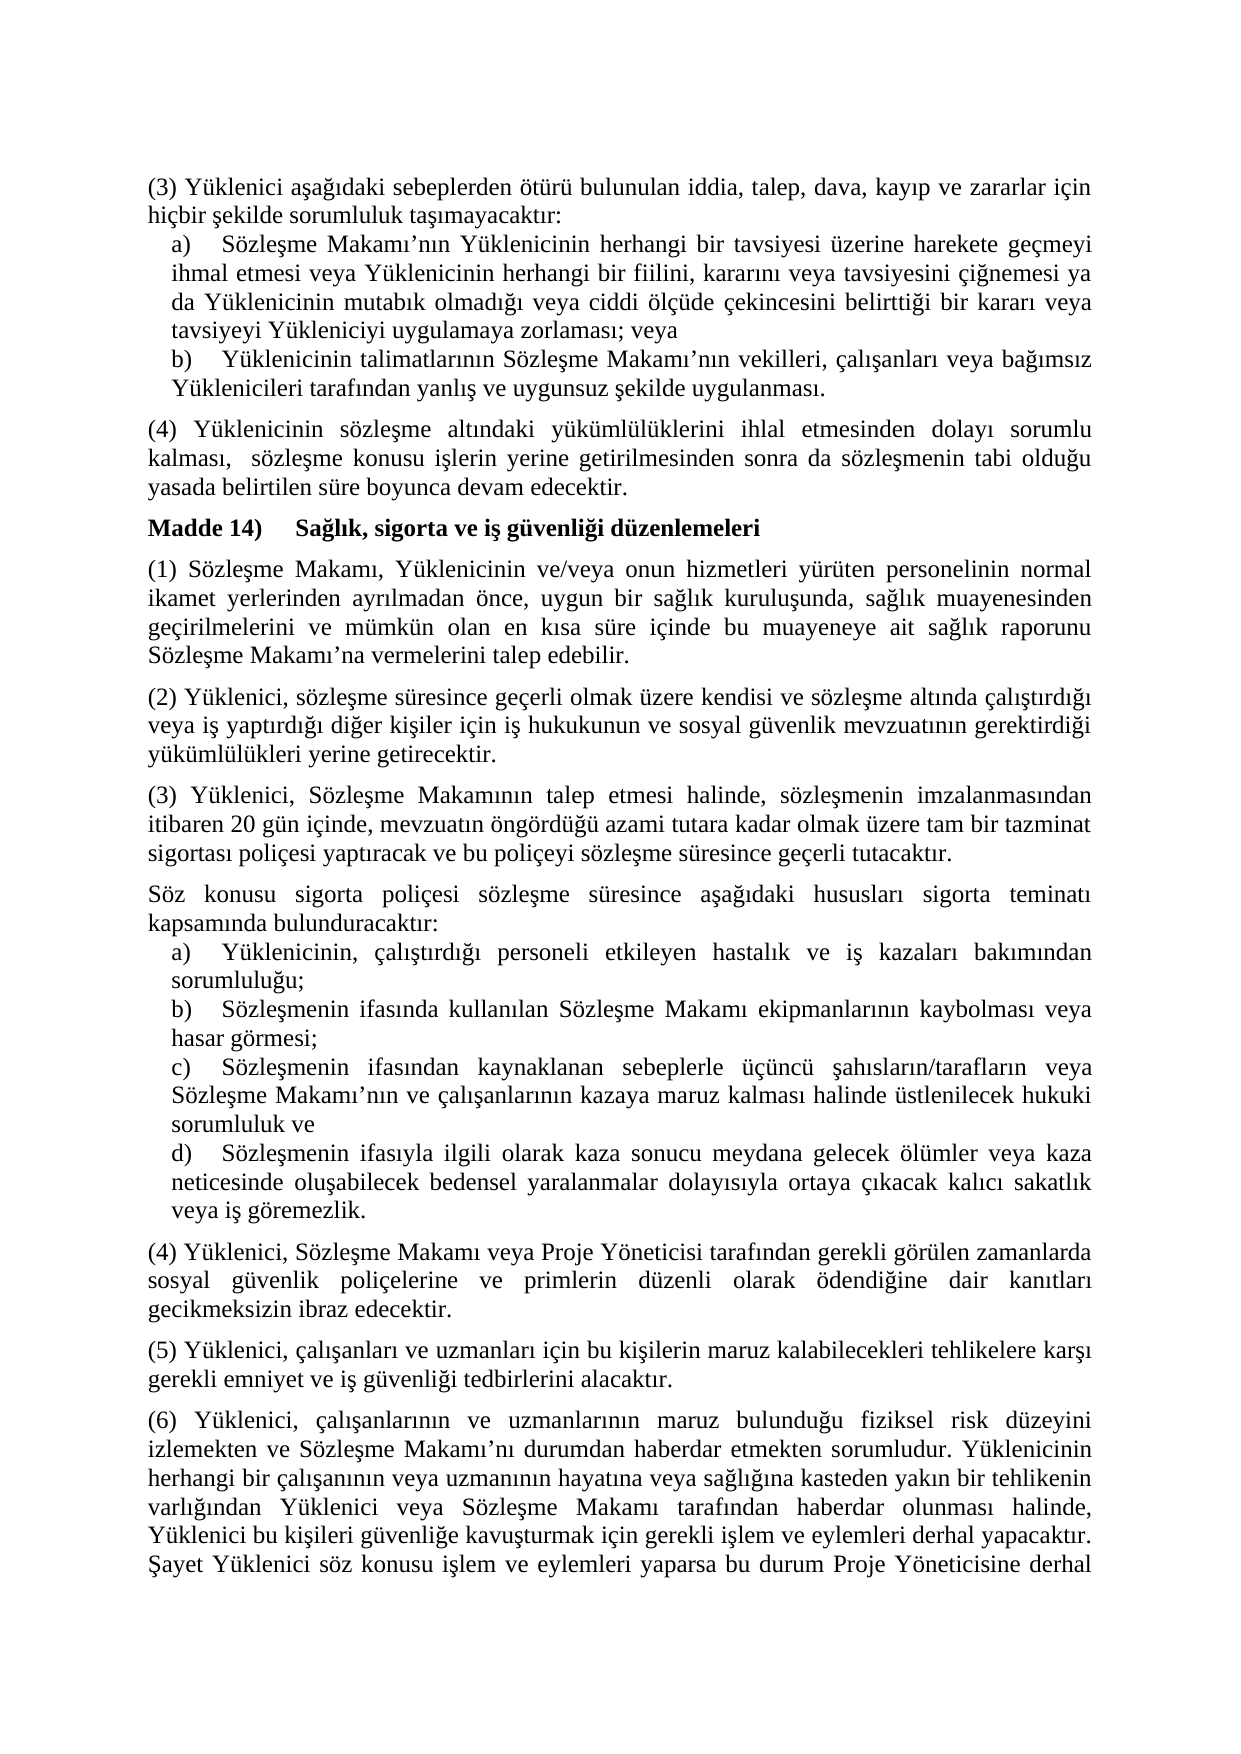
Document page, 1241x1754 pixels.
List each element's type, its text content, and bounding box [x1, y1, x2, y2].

text Söz konusu sigorta poliçesi sözleşme süresince aşağıdaki hususları sigorta teminatı kapsamında bulunduracaktır: [148, 879, 1093, 937]
text c) Sözleşmenin ifasından kaynaklanan sebeplerle üçüncü şahısların/tarafların veya Sözleşme Makamı’nın ve çalışanlarının kazaya maruz kalması halinde üstlenilecek hukuki sorumluluk ve [171, 1052, 1093, 1138]
text (4) Yüklenicinin sözleşme altındaki yükümlülüklerini ihlal etmesinden dolayı sorumlu kalması, sözleşme konusu işlerin yerine getirilmesinden sonra da sözleşmenin tabi olduğu yasada belirtilen süre boyunca devam edecektir. [148, 414, 1093, 500]
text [148, 1405, 1093, 1578]
text d) Sözleşmenin ifasıyla ilgili olarak kaza sonucu meydana gelecek ölümler veya kaza neticesinde oluşabilecek bedensel yaralanmalar dolayısıyla ortaya çıkacak kalıcı sakatlık veya iş göremezlik. [171, 1138, 1093, 1224]
list Sağlık, sigorta ve iş güvenliği düzenlemeleri [148, 513, 1093, 542]
text (3) Yüklenici aşağıdaki sebeplerden ötürü bulunulan iddia, talep, dava, kayıp ve zararlar için hiçbir şekilde sorumluluk taşımayacaktır: [148, 172, 1093, 229]
text a) Yüklenicinin, çalıştırdığı personeli etkileyen hastalık ve iş kazaları bakımından sorumluluğu; [171, 937, 1093, 994]
text (3) Yüklenici, Sözleşme Makamının talep etmesi halinde, sözleşmenin imzalanmasından itibaren 20 gün içinde, mevzuatın öngördüğü azami tutara kadar olmak üzere tam bir tazminat sigortası poliçesi yaptıracak ve bu poliçeyi sözleşme süresince geçerli tutacaktır. [148, 780, 1093, 867]
text (1) Sözleşme Makamı, Yüklenicinin ve/veya onun hizmetleri yürüten personelinin normal ikamet yerlerinden ayrılmadan önce, uygun bir sağlık kuruluşunda, sağlık muayenesinden geçirilmelerini ve mümkün olan en kısa süre içinde bu muayeneye ait sağlık raporunu Sözleşme Makamı’na vermelerini talep edebilir. [148, 554, 1093, 669]
text (2) Yüklenici, sözleşme süresince geçerli olmak üzere kendisi ve sözleşme altında çalıştırdığı veya iş yaptırdığı diğer kişiler için iş hukukunun ve sosyal güvenlik mevzuatının gerektirdiği yükümlülükleri yerine getirecektir. [148, 682, 1093, 768]
text b) Sözleşmenin ifasında kullanılan Sözleşme Makamı ekipmanlarının kaybolması veya hasar görmesi; [171, 994, 1093, 1052]
text b) Yüklenicinin talimatlarının Sözleşme Makamı’nın vekilleri, çalışanları veya bağımsız Yüklenicileri tarafından yanlış ve uygunsuz şekilde uygulanması. [171, 344, 1093, 402]
text a) Sözleşme Makamı’nın Yüklenicinin herhangi bir tavsiyesi üzerine harekete geçmeyi ihmal etmesi veya Yüklenicinin herhangi bir fiilini, kararını veya tavsiyesini çiğnemesi ya da Yüklenicinin mutabık olmadığı veya ciddi ölçüde çekincesini belirttiği bir kararı veya tavsiyeyi Yükleniciyi uygulamaya zorlaması; veya [171, 229, 1093, 344]
text (5) Yüklenici, çalışanları ve uzmanları için bu kişilerin maruz kalabilecekleri tehlikelere karşı gerekli emniyet ve iş güvenliği tedbirlerini alacaktır. [148, 1335, 1093, 1393]
text (4) Yüklenici, Sözleşme Makamı veya Proje Yöneticisi tarafından gerekli görülen zamanlarda sosyal güvenlik poliçelerine ve primlerin düzenli olarak ödendiğine dair kanıtları gecikmeksizin ibraz edecektir. [148, 1237, 1093, 1323]
